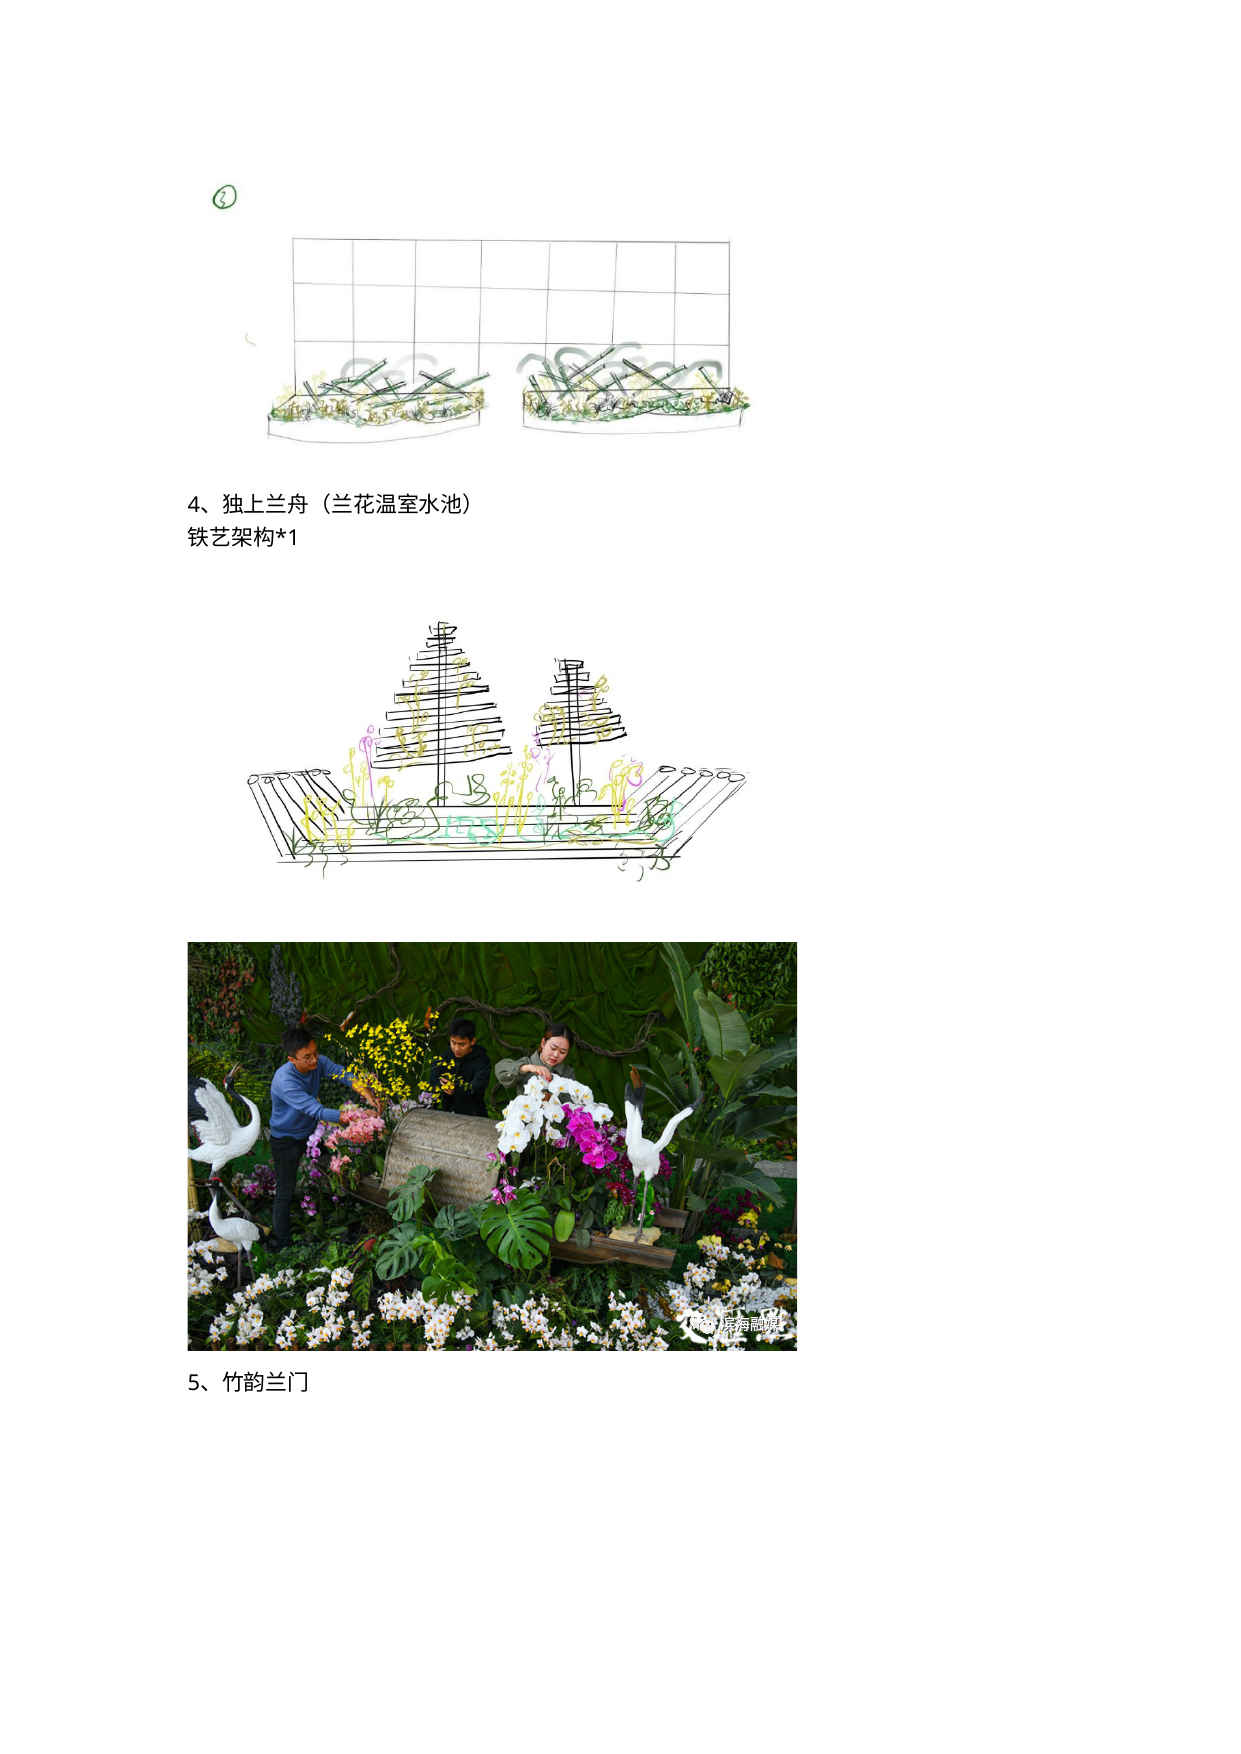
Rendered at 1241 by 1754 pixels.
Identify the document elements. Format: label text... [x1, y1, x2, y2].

text 铁艺架构*1 [187, 519, 1053, 552]
picture [187, 552, 798, 931]
list 独上兰舟（兰花温室水池） [187, 487, 1053, 519]
picture [187, 162, 797, 478]
text 5、竹韵兰门 [187, 1364, 1053, 1397]
picture [187, 942, 798, 1351]
